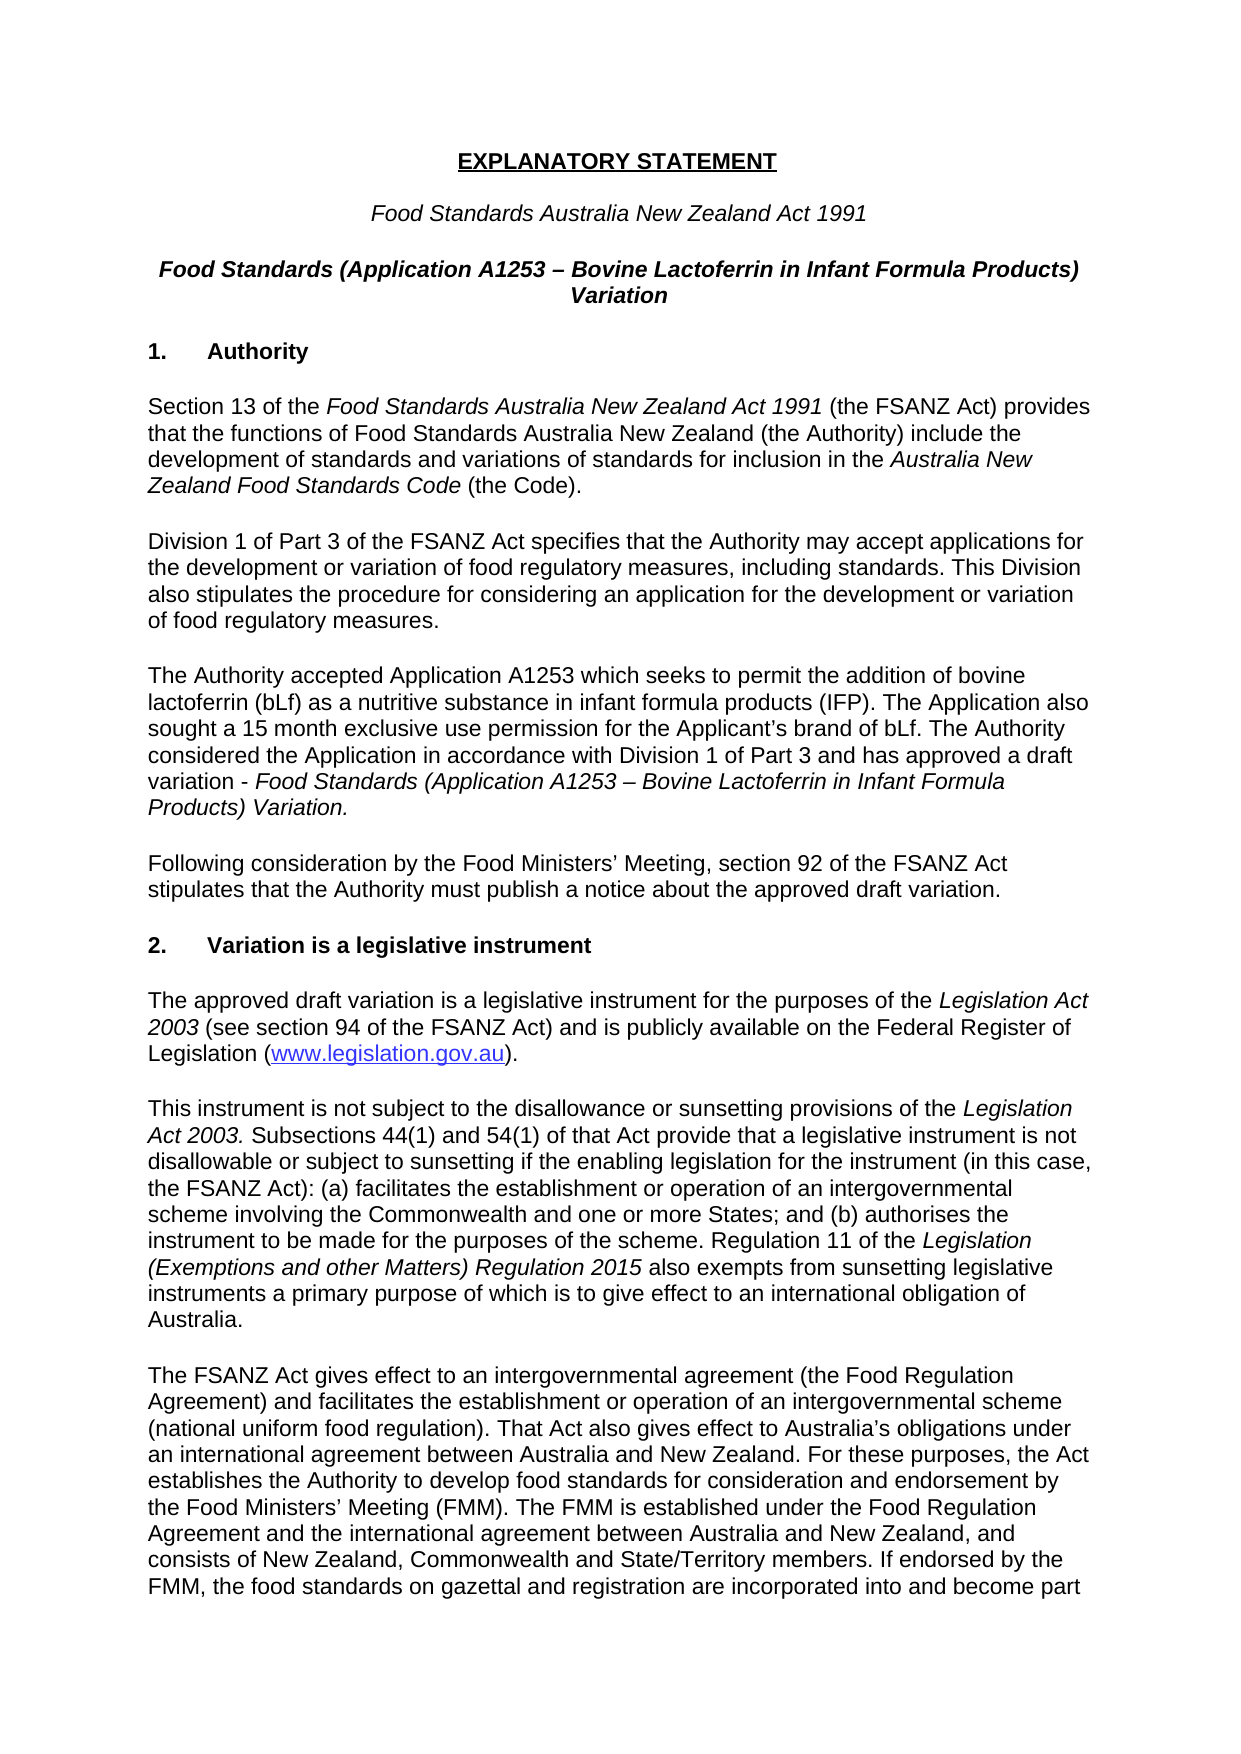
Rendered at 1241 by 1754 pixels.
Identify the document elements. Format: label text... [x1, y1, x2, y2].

text Division 1 of Part 3 of the FSANZ Act specifies that the Authority may accept applications for the development or variation of food regulatory measures, including standards. This Division also stipulates the procedure for considering an application for the development or variation of food regulatory measures. [148, 528, 1092, 633]
text EXPLANATORY STATEMENT [148, 148, 1092, 174]
text The approved draft variation is a legislative instrument for the purposes of the Legislation Act 2003 (see section 94 of the FSANZ Act) and is publicly available on the Federal Register of Legislation (www.legislation.gov.au). [148, 987, 1092, 1066]
text Food Standards (Application A1253 – Bovine Lactoferrin in Infant Formula Products) Variation [148, 256, 1092, 309]
text Food Standards Australia New Zealand Act 1991 [148, 200, 1092, 227]
text 2. Variation is a legislative instrument [148, 932, 1092, 958]
text Following consideration by the Food Ministers’ Meeting, section 92 of the FSANZ Act stipulates that the Authority must publish a notice about the approved draft variation. [148, 850, 1092, 902]
text 1. Authority [148, 338, 1092, 364]
text This instrument is not subject to the disallowance or sunsetting provisions of the Legislation Act 2003. Subsections 44(1) and 54(1) of that Act provide that a legislative instrument is not disallowable or subject to sunsetting if the enabling legislation for the instrument (in this case, the FSANZ Act): (a) facilitates the establishment or operation of an intergovernmental scheme involving the Commonwealth and one or more States; and (b) authorises the instrument to be made for the purposes of the scheme. Regulation 11 of the Legislation (Exemptions and other Matters) Regulation 2015 also exempts from sunsetting legislative instruments a primary purpose of which is to give effect to an international obligation of Australia. [148, 1095, 1092, 1333]
text The Authority accepted Application A1253 which seeks to permit the addition of bovine lactoferrin (bLf) as a nutritive substance in infant formula products (IFP). The Application also sought a 15 month exclusive use permission for the Applicant’s brand of bLf. The Authority considered the Application in accordance with Division 1 of Part 3 and has approved a draft variation - Food Standards (Application A1253 – Bovine Lactoferrin in Infant Formula Products) Variation. [148, 662, 1092, 821]
text Section 13 of the Food Standards Australia New Zealand Act 1991 (the FSANZ Act) provides that the functions of Food Standards Australia New Zealand (the Authority) include the development of standards and variations of standards for inclusion in the Australia New Zealand Food Standards Code (the Code). [148, 393, 1092, 499]
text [148, 1362, 1092, 1599]
